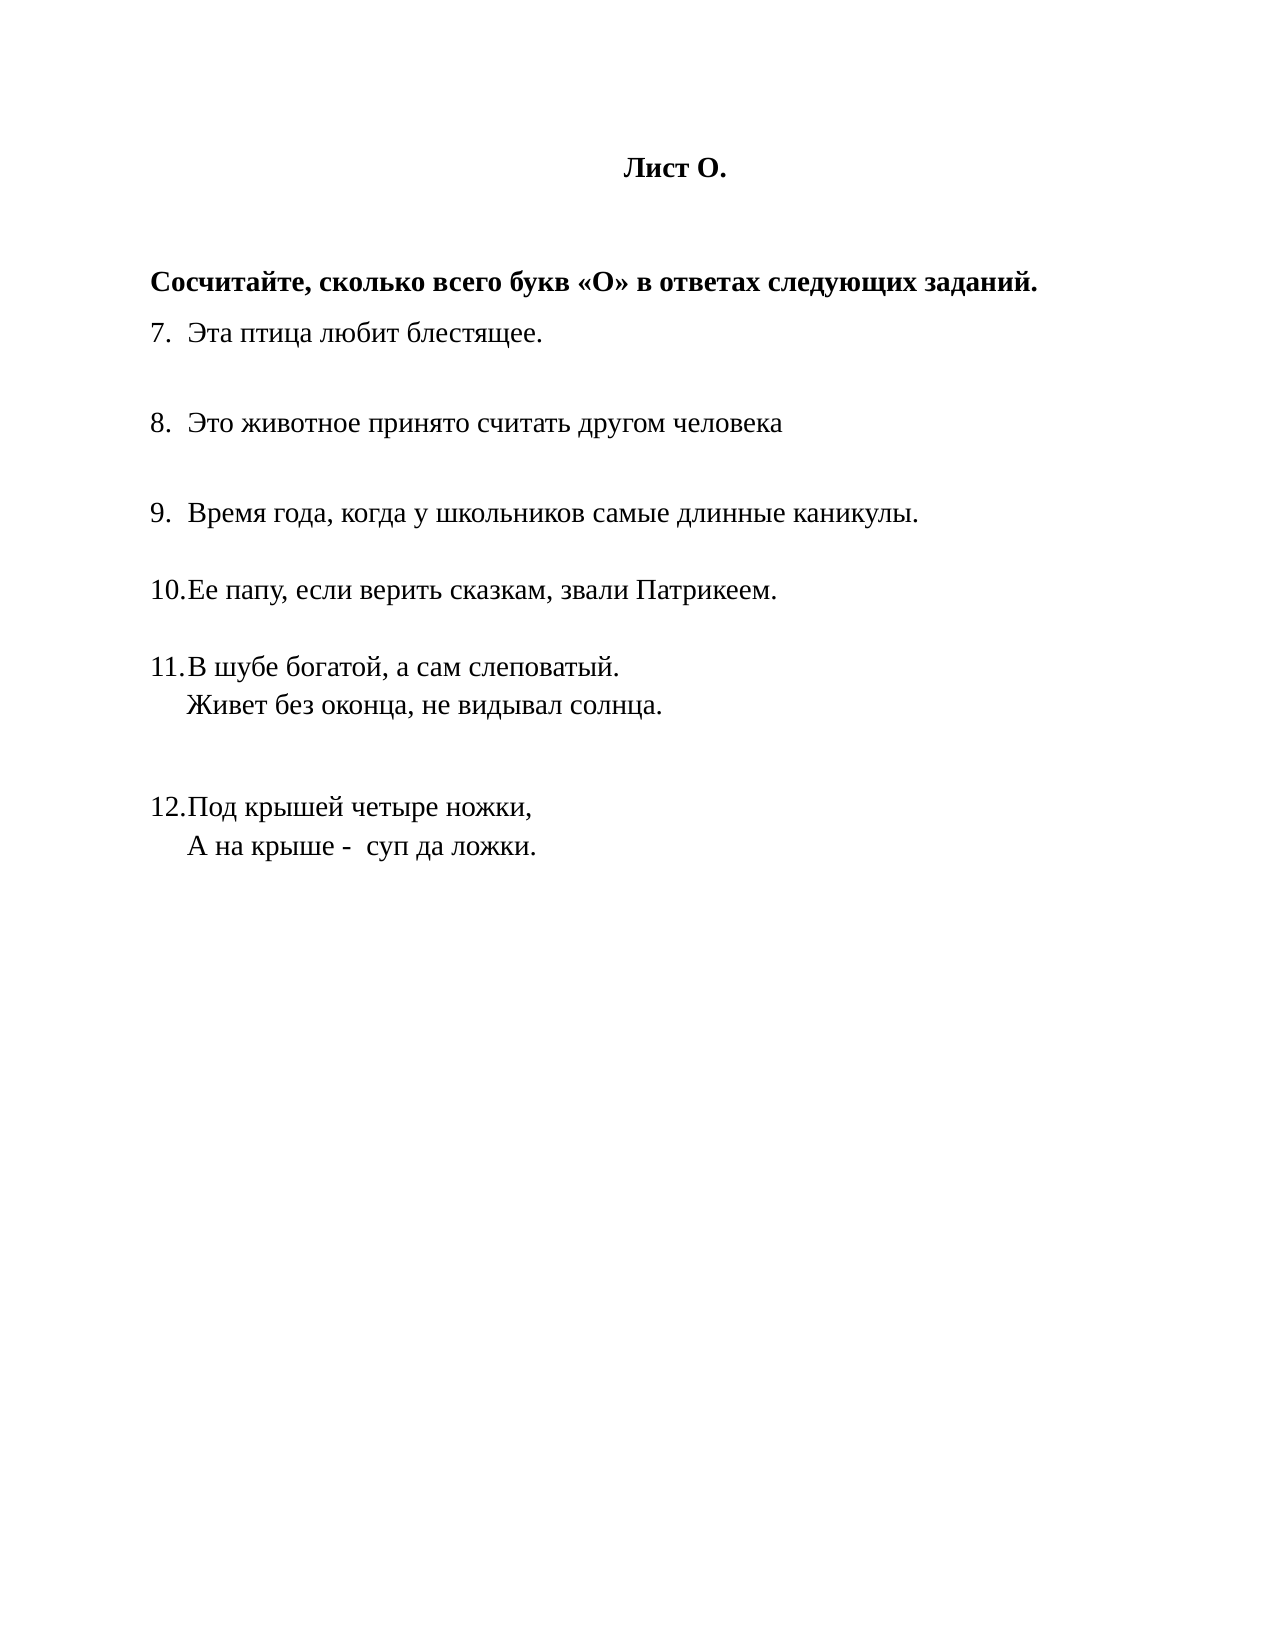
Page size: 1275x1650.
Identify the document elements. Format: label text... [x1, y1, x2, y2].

list Это животное принято считать другом человека [150, 405, 1125, 439]
text А на крыше - суп да ложки. [165, 828, 1125, 862]
list В шубе богатой, а сам слеповатый. [150, 649, 1125, 682]
list Эта птица любит блестящее. [150, 316, 1125, 349]
text Живет без оконца, не видывал солнца. [150, 687, 1125, 721]
list Ее папу, если верить сказкам, звали Патрикеем. [150, 572, 1125, 605]
list Лист О. [150, 150, 1125, 183]
list Под крышей четыре ножки, [150, 789, 1125, 823]
text Сосчитайте, сколько всего букв «О» в ответах следующих заданий. [150, 264, 1125, 298]
list Время года, когда у школьников самые длинные каникулы. [150, 495, 1125, 528]
